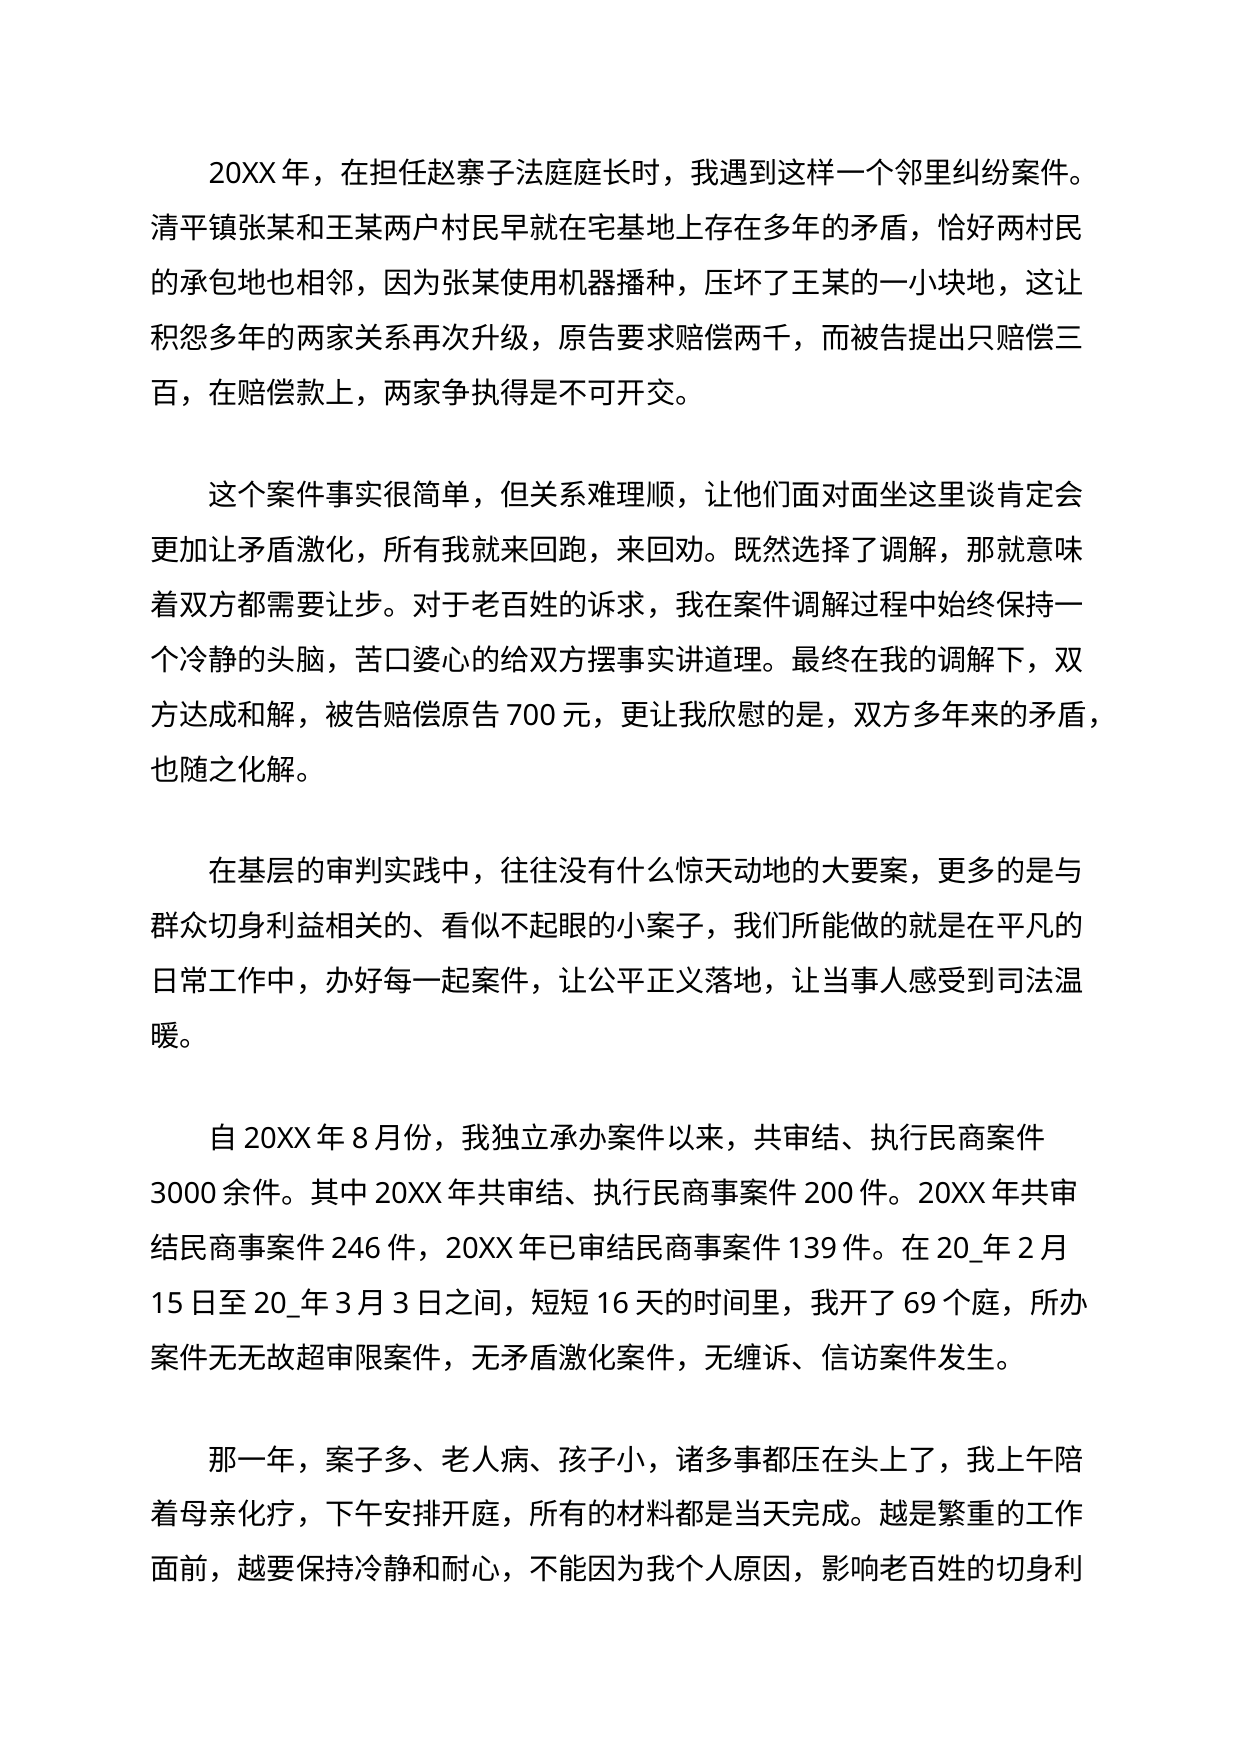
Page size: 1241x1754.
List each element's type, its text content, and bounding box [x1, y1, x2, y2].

text 20XX年，在担任赵寨子法庭庭长时，我遇到这样一个邻里纠纷案件。清平镇张某和王某两户村民早就在宅基地上存在多年的矛盾，恰好两村民的承包地也相邻，因为张某使用机器播种，压坏了王某的一小块地，这让积怨多年的两家关系再次升级，原告要求赔偿两千，而被告提出只赔偿三百，在赔偿款上，两家争执得是不可开交。 [150, 150, 1090, 412]
text 这个案件事实很简单，但关系难理顺，让他们面对面坐这里谈肯定会更加让矛盾激化，所有我就来回跑，来回劝。既然选择了调解，那就意味着双方都需要让步。对于老百姓的诉求，我在案件调解过程中始终保持一个冷静的头脑，苦口婆心的给双方摆事实讲道理。最终在我的调解下，双方达成和解，被告赔偿原告700元，更让我欣慰的是，双方多年来的矛盾，也随之化解。 [150, 471, 1090, 788]
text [150, 1436, 1090, 1588]
text 在基层的审判实践中，往往没有什么惊天动地的大要案，更多的是与群众切身利益相关的、看似不起眼的小案子，我们所能做的就是在平凡的日常工作中，办好每一起案件，让公平正义落地，让当事人感受到司法温暖。 [150, 848, 1090, 1055]
text 自20XX年8月份，我独立承办案件以来，共审结、执行民商案件3000余件。其中20XX年共审结、执行民商事案件200件。20XX年共审结民商事案件246件，20XX年已审结民商事案件139件。在20_年2月15日至20_年3月3日之间，短短16天的时间里，我开了69个庭，所办案件无无故超审限案件，无矛盾激化案件，无缠诉、信访案件发生。 [150, 1114, 1090, 1377]
